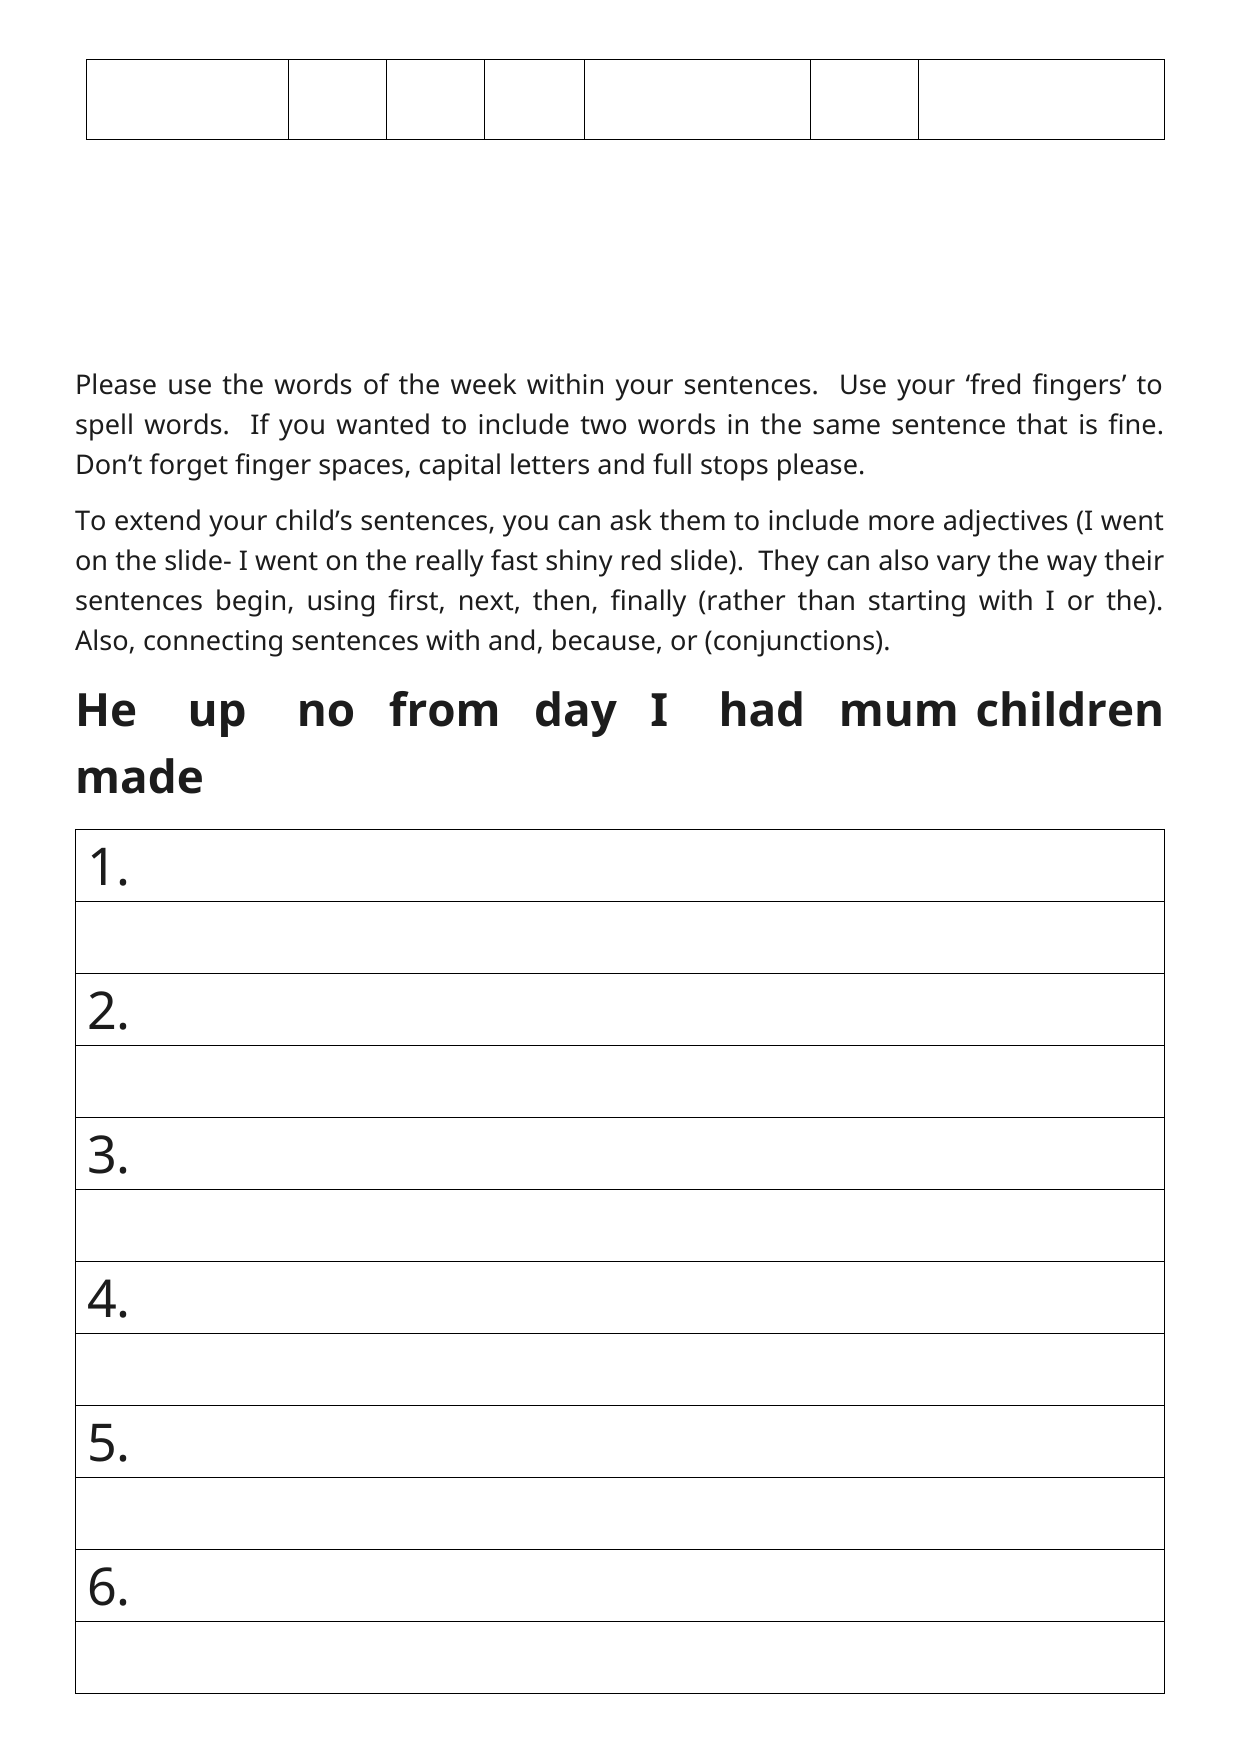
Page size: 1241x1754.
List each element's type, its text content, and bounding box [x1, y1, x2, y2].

table_cell [485, 60, 584, 139]
text Please use the words of the week within your sentences. Use your ‘fred fingers’ to spell words. If you wanted to include two words in the same sentence that is fine. Don’t forget finger spaces, capital letters and full stops please. [75, 366, 1165, 482]
table_cell 4. [76, 1262, 1164, 1333]
table_cell 6. [76, 1550, 1164, 1621]
table_cell [387, 60, 484, 139]
table_cell 3. [76, 1118, 1164, 1189]
table_cell [289, 60, 386, 139]
table_cell [76, 1046, 1164, 1117]
table_cell 5. [76, 1406, 1164, 1477]
table_cell [76, 1622, 1164, 1692]
table_cell [919, 60, 1164, 139]
table_cell [76, 1478, 1164, 1548]
table_cell 2. [76, 974, 1164, 1045]
table_cell [76, 1190, 1164, 1261]
table_header 1. [76, 830, 1164, 901]
text He up no from day I had mum children made [75, 677, 1165, 807]
table_cell [87, 60, 288, 139]
table_cell [76, 1334, 1164, 1404]
table_cell [76, 902, 1164, 973]
text To extend your child’s sentences, you can ask them to include more adjectives (I went on the slide- I went on the really fast shiny red slide). They can also vary the way their sentences begin, using first, next, then, finally (rather than starting with I or the). Also, connecting sentences with and, because, or (conjunctions). [75, 502, 1165, 658]
table_cell [811, 60, 918, 139]
table_cell [585, 60, 810, 139]
